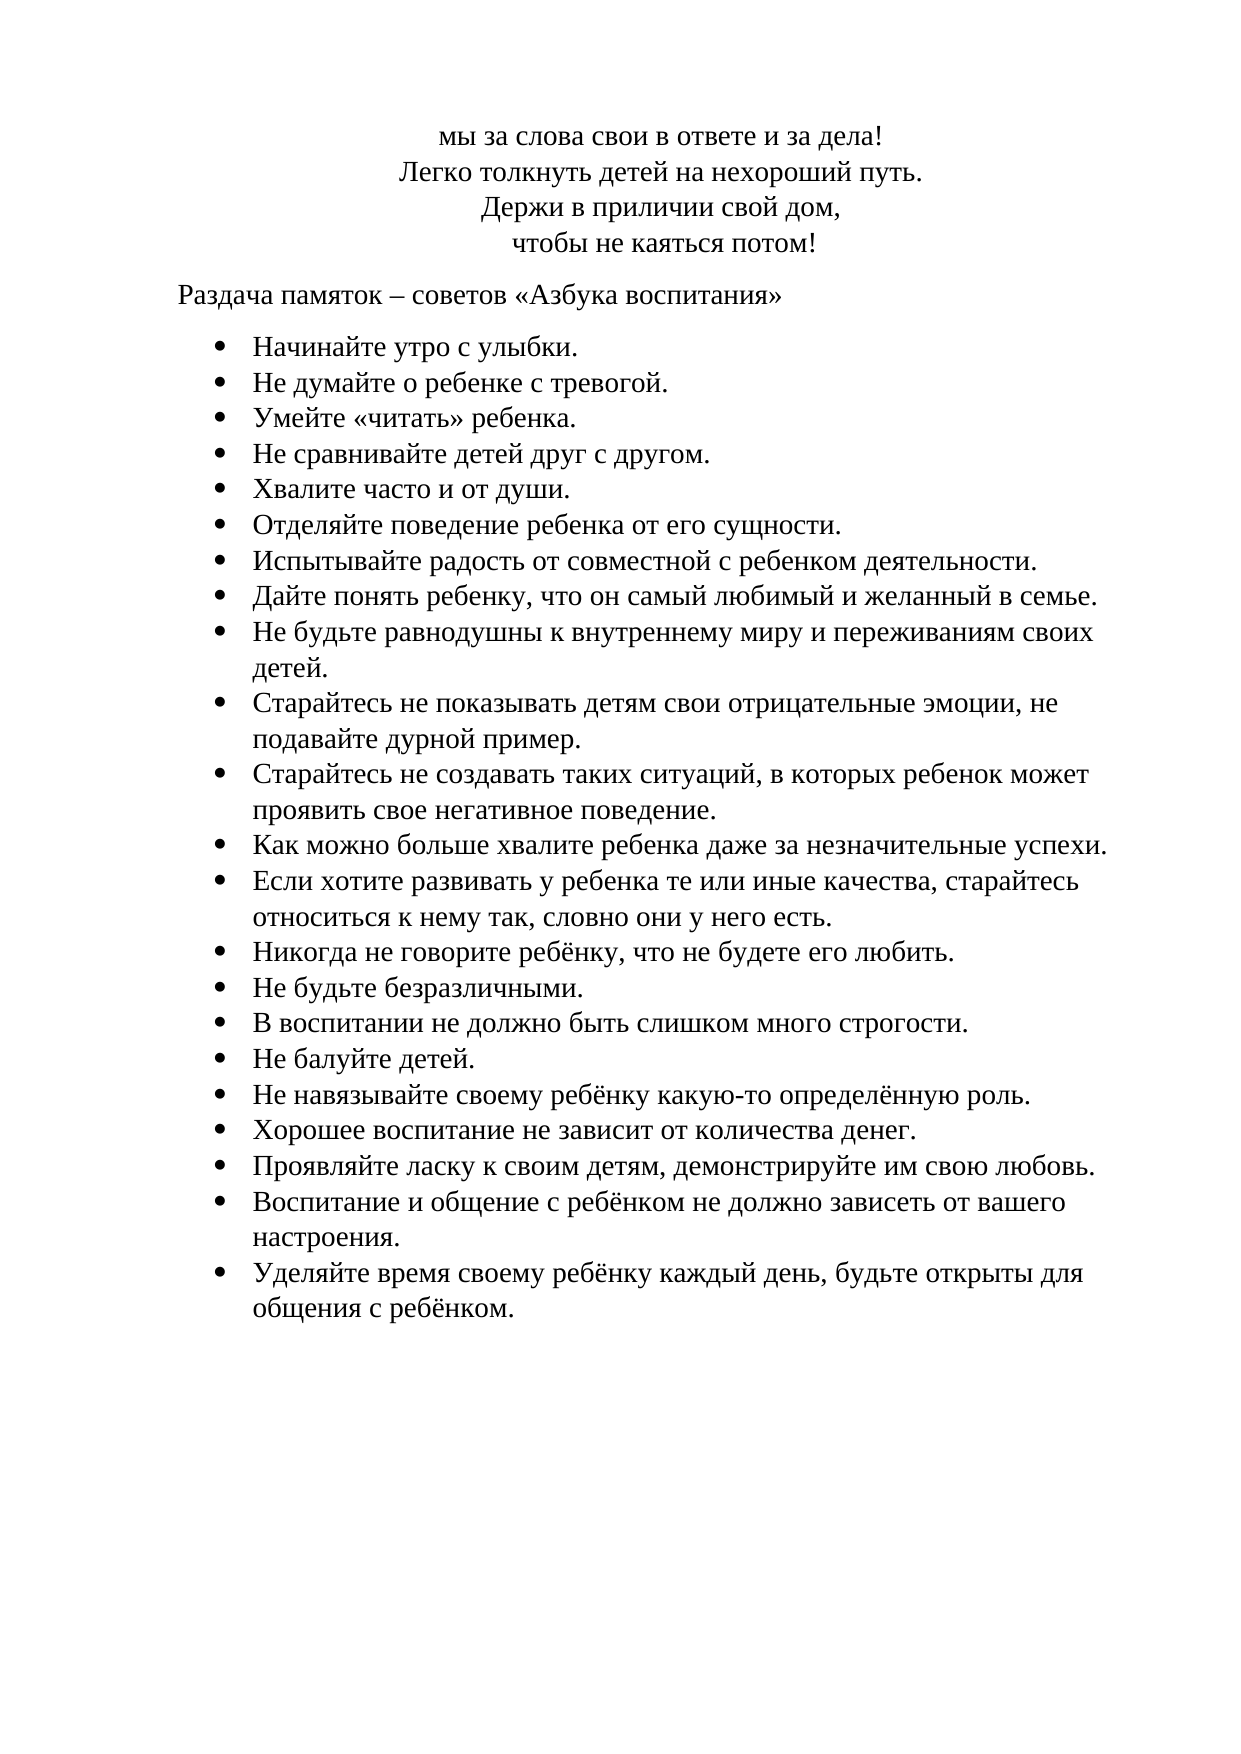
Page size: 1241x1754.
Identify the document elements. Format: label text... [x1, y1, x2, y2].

text Раздача памяток – советов «Азбука воспитания» [177, 277, 1152, 310]
list Уделяйте время своему ребёнку каждый день, будьте открыты для общения с ребёнком. [215, 1255, 1152, 1324]
list Хорошее воспитание не зависит от количества денег. [215, 1112, 1152, 1146]
list Воспитание и общение с ребёнком не должно зависеть от вашего настроения. [215, 1184, 1152, 1253]
list Не будьте безразличными. [215, 970, 1152, 1003]
list Начинайте утро с улыбки. [215, 329, 1152, 363]
list Не балуйте детей. [215, 1041, 1152, 1075]
list В воспитании не должно быть слишком много строгости. [215, 1006, 1152, 1039]
list Не сравнивайте детей друг с другом. [215, 436, 1152, 469]
list Дайте понять ребенку, что он самый любимый и желанный в семье. [215, 578, 1152, 612]
list Умейте «читать» ребенка. [215, 400, 1152, 434]
list Не навязывайте своему ребёнку какую-то определённую роль. [215, 1077, 1152, 1110]
list Испытывайте радость от совместной с ребенком деятельности. [215, 543, 1152, 576]
list Никогда не говорите ребёнку, что не будете его любить. [215, 934, 1152, 968]
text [177, 118, 1152, 258]
list Старайтесь не показывать детям свои отрицательные эмоции, не подавайте дурной пример. [215, 685, 1152, 754]
list Не думайте о ребенке с тревогой. [215, 365, 1152, 398]
list Хвалите часто и от души. [215, 472, 1152, 505]
list Проявляйте ласку к своим детям, демонстрируйте им свою любовь. [215, 1148, 1152, 1182]
list Как можно больше хвалите ребенка даже за незначительные успехи. [215, 827, 1152, 861]
list Старайтесь не создавать таких ситуаций, в которых ребенок может проявить свое негативное поведение. [215, 756, 1152, 826]
list Не будьте равнодушны к внутреннему миру и переживаниям своих детей. [215, 614, 1152, 683]
list Отделяйте поведение ребенка от его сущности. [215, 507, 1152, 541]
list Если хотите развивать у ребенка те или иные качества, старайтесь относиться к нему так, словно они у него есть. [215, 863, 1152, 932]
